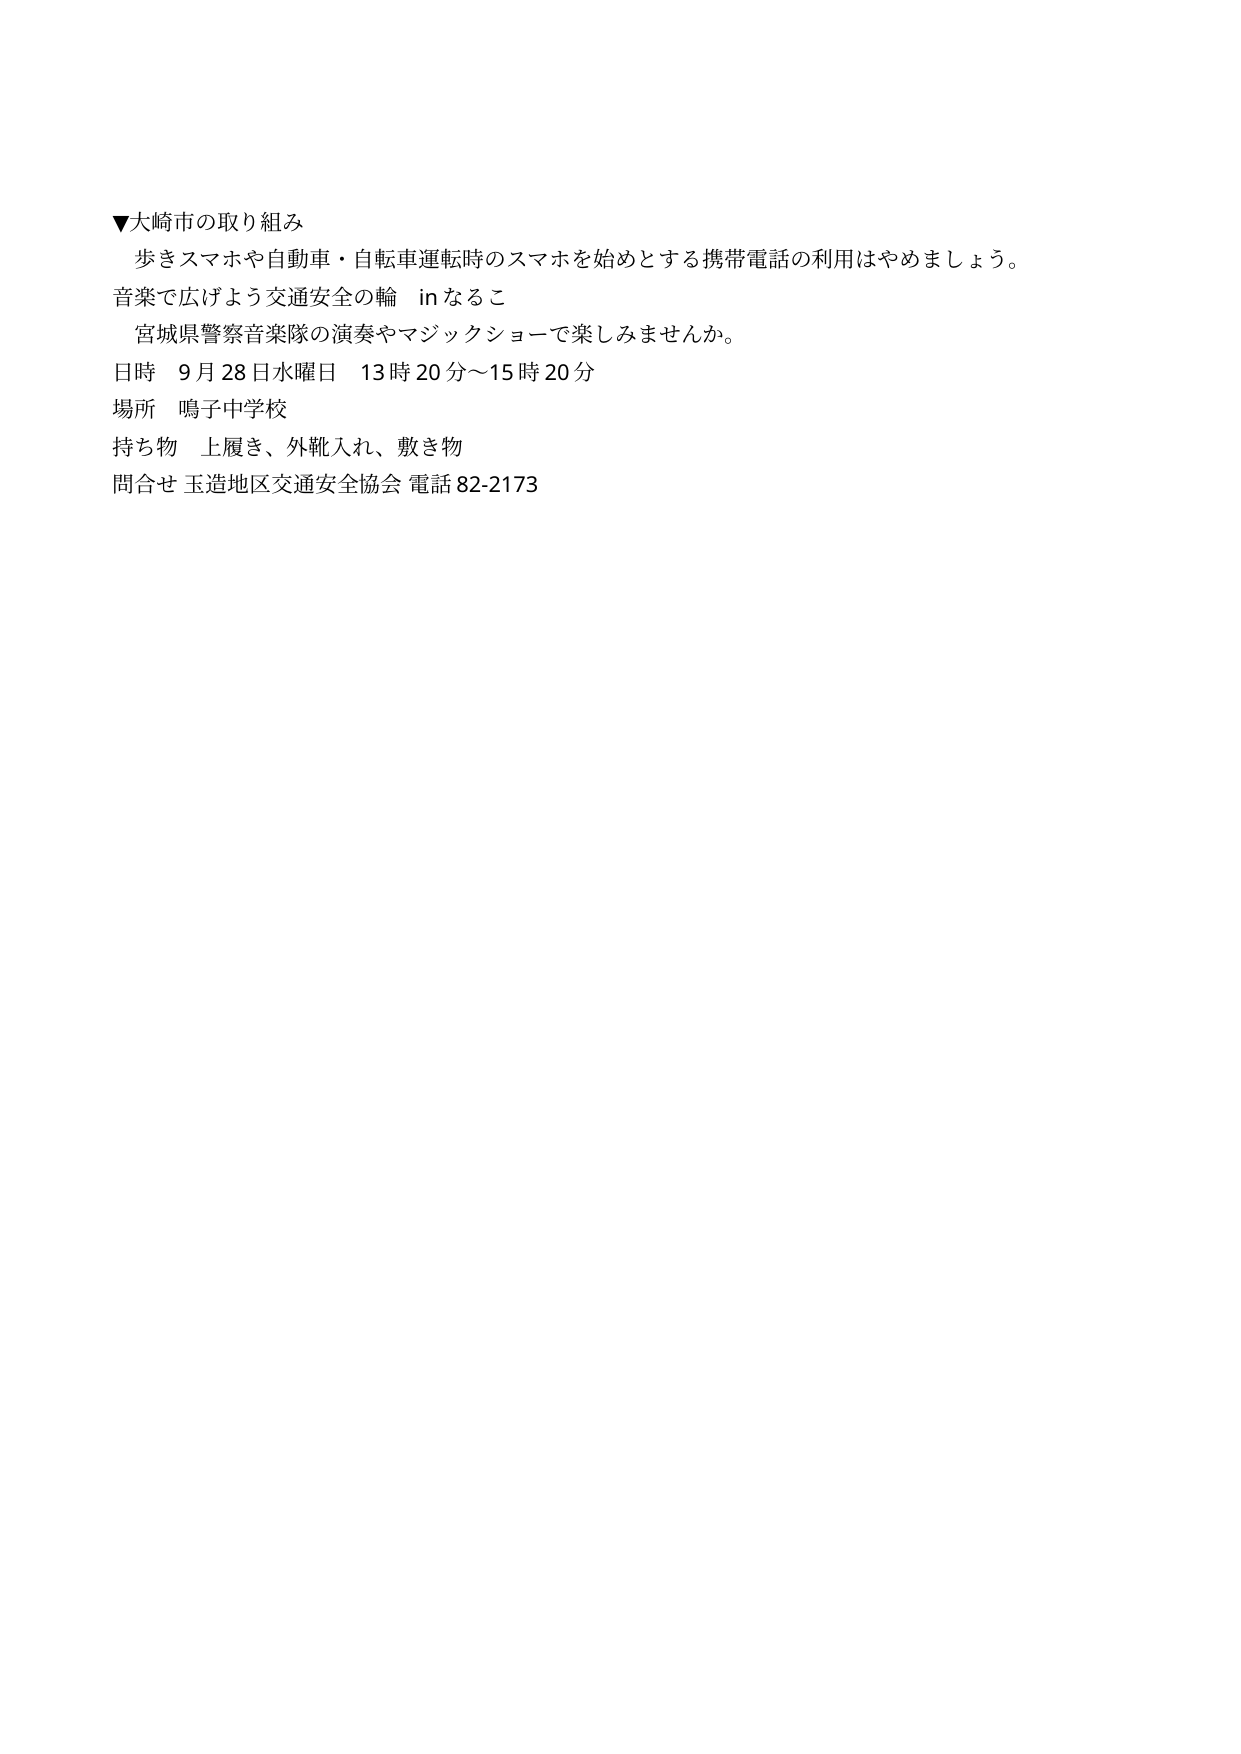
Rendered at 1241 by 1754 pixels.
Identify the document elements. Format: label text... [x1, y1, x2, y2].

text ▼大崎市の取り組み [112, 202, 1128, 239]
text 歩きスマホや自動車・自転車運転時のスマホを始めとする携帯電話の利用はやめましょう。 [112, 239, 1128, 277]
text 場所 鳴子中学校 [112, 389, 1128, 427]
text 宮城県警察音楽隊の演奏やマジックショーで楽しみませんか。 [112, 314, 1128, 352]
text 音楽で広げよう交通安全の輪 inなるこ [112, 277, 1128, 314]
text 持ち物 上履き、外靴入れ、敷き物 [112, 427, 1128, 464]
text 問合せ 玉造地区交通安全協会 電話82-2173 [112, 464, 1128, 502]
text 日時 9月28日水曜日 13時20分～15時20分 [112, 352, 1128, 389]
